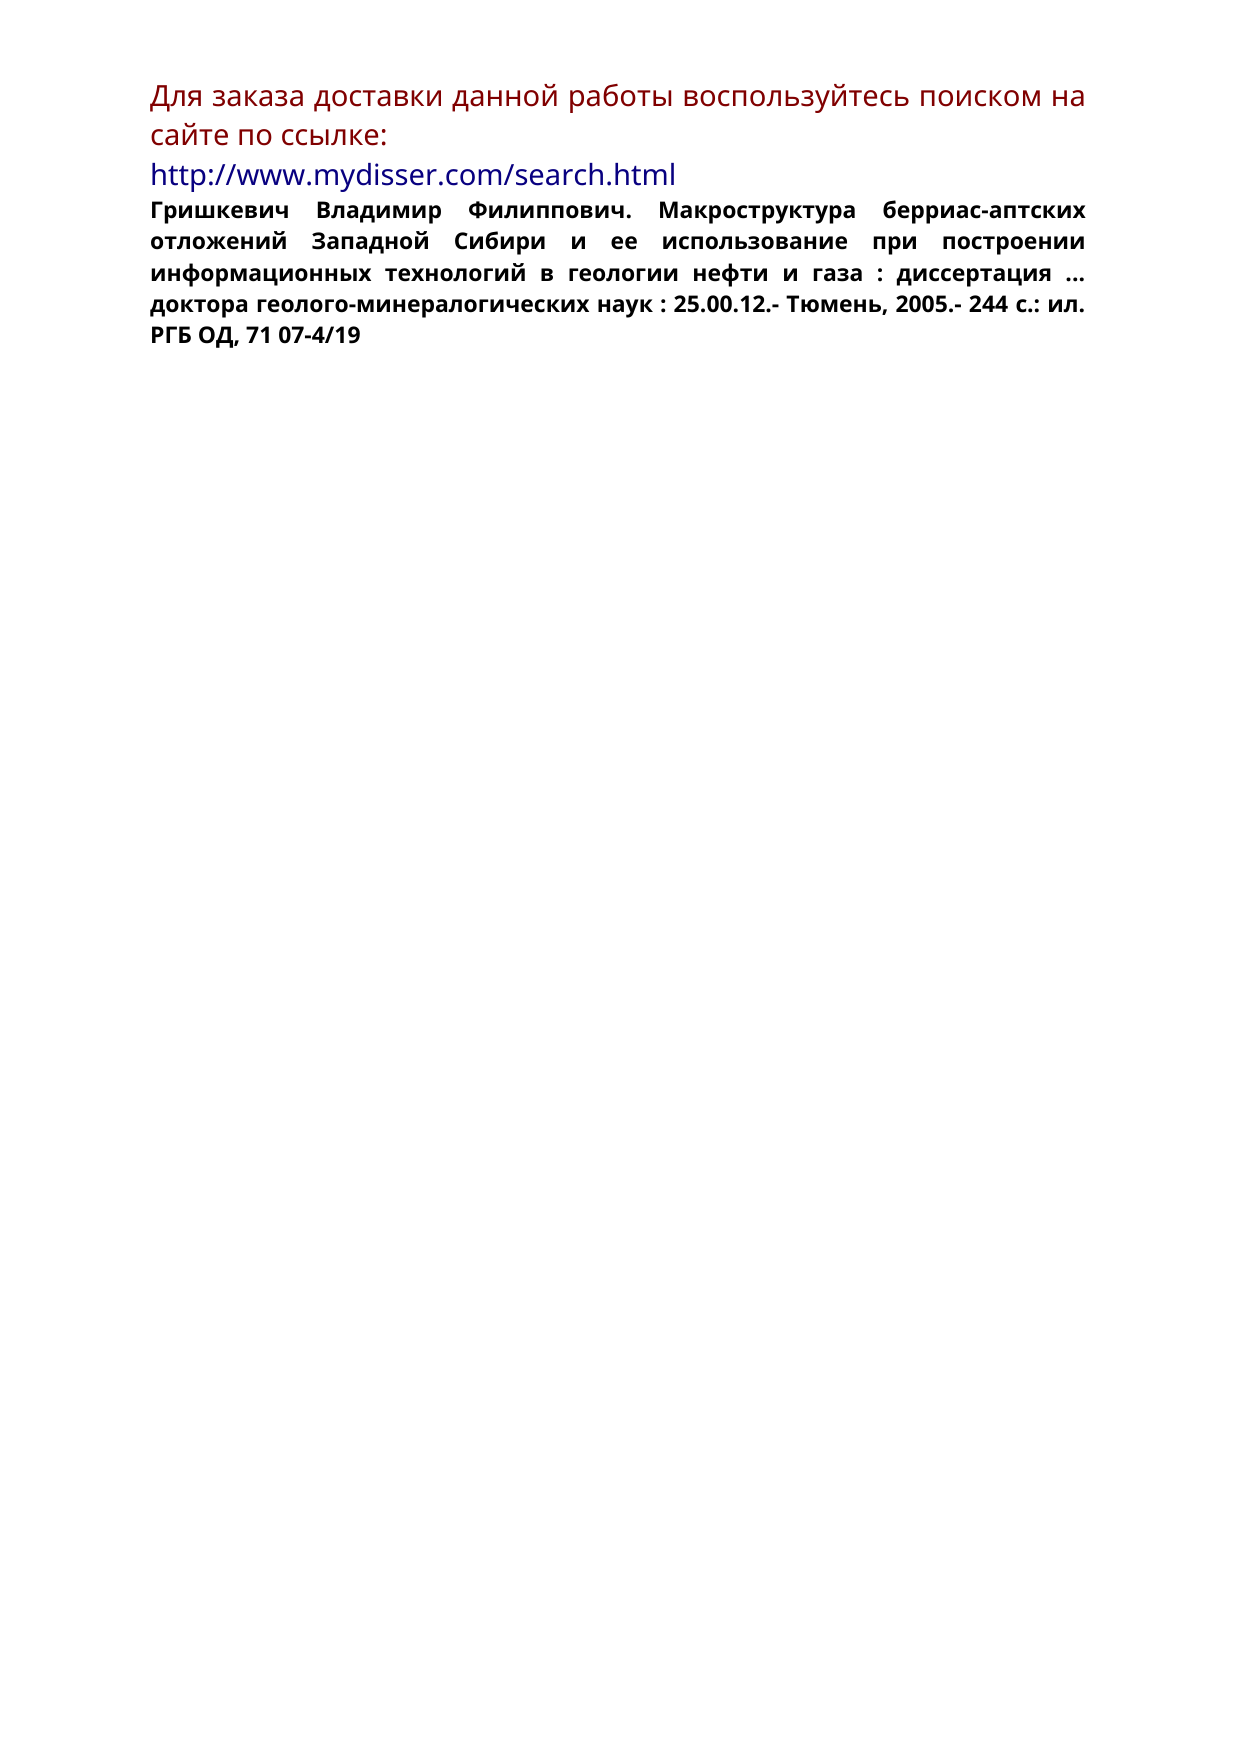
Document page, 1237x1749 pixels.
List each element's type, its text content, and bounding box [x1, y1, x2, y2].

text Гришкевич Владимир Филиппович. Макроструктура берриас-аптских отложений Западной Сибири и ее использование при построении информационных технологий в геологии нефти и газа : диссертация ... доктора геолого-минералогических наук : 25.00.12.- Тюмень, 2005.- 244 с.: ил. РГБ ОД, 71 07-4/19 [150, 194, 1086, 350]
